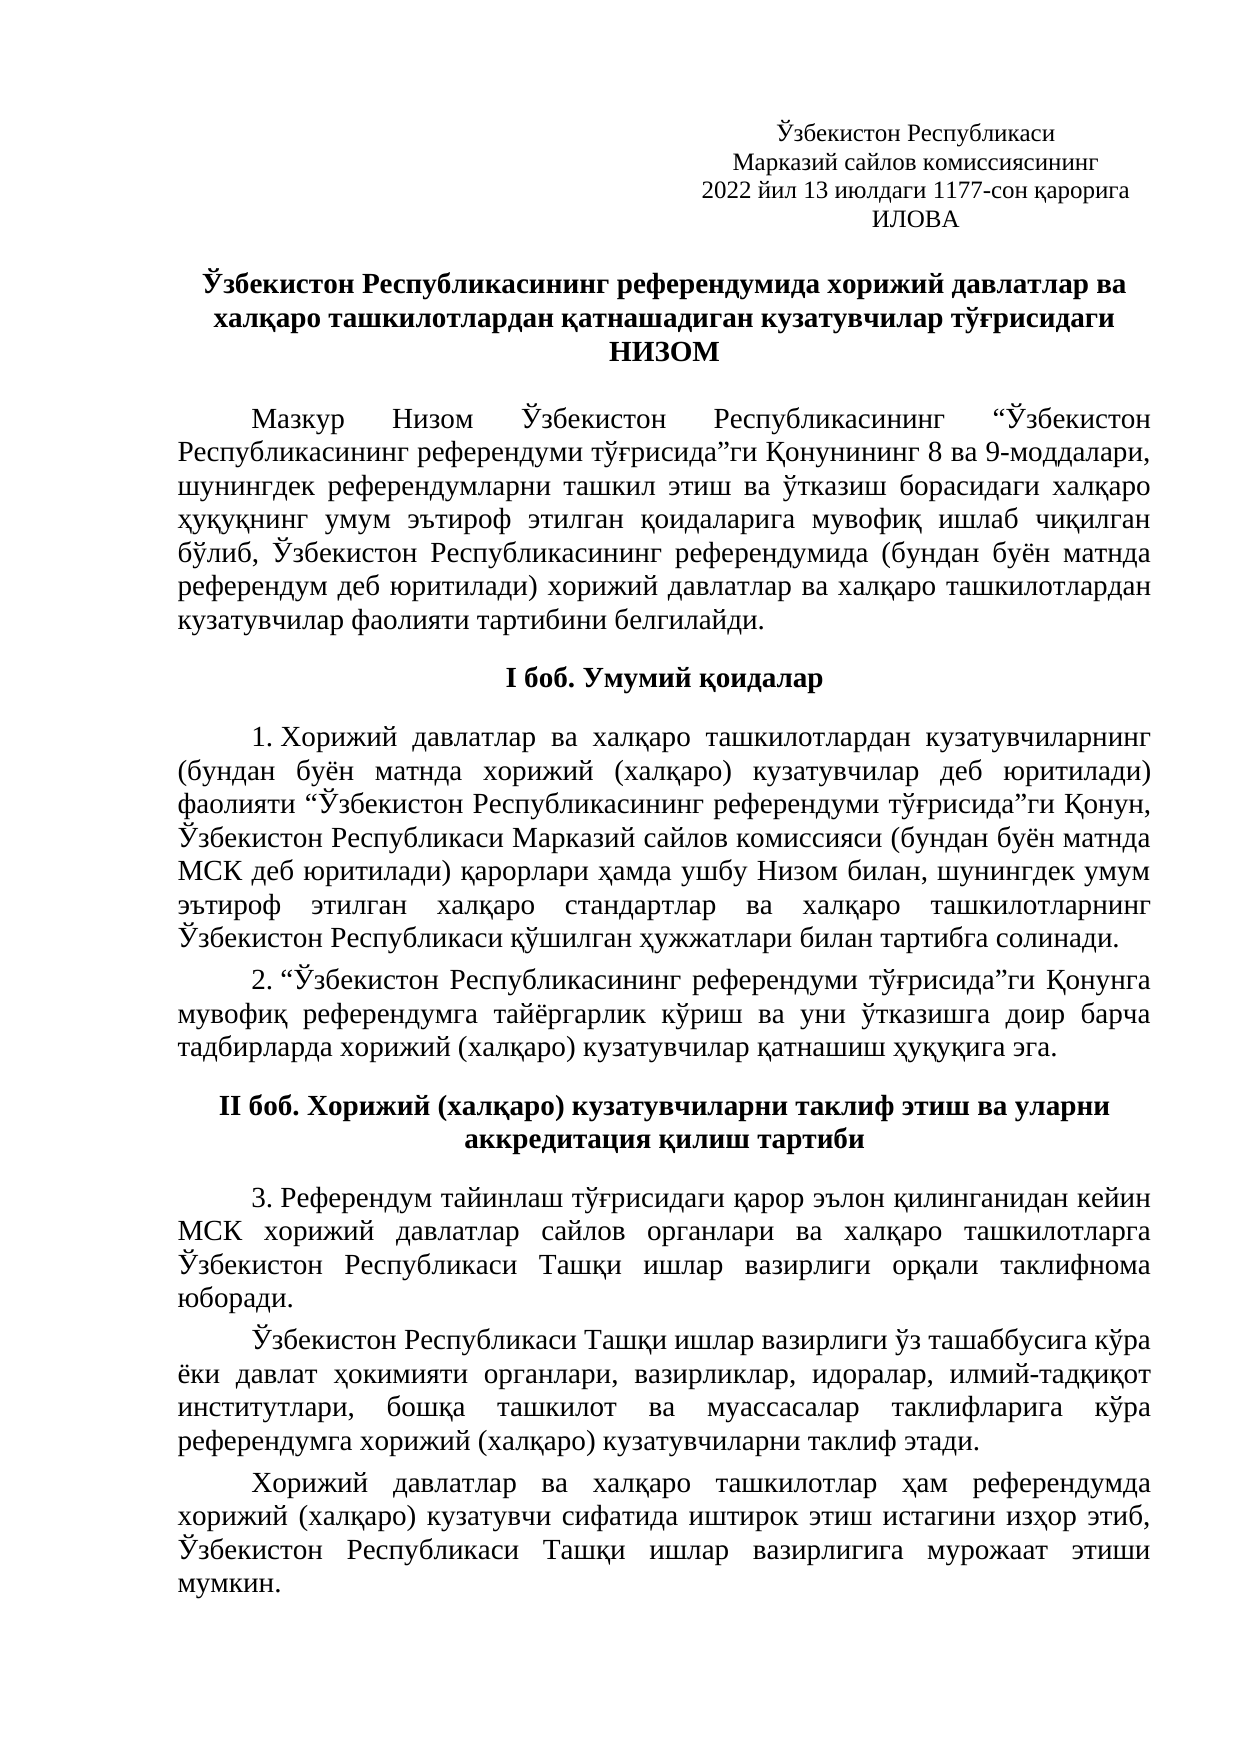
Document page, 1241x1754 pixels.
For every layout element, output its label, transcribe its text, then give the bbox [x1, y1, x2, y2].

text Ўзбекистон Республикаси [679, 118, 1152, 147]
text Ўзбекистон Республикаси Ташқи ишлар вазирлиги ўз ташаббусига кўра ёки давлат ҳокимияти органлари, вазирликлар, идоралар, илмий-тадқиқот институтлари, бошқа ташкилот ва муассасалар таклифларига кўра референдумга хорижий (халқаро) кузатувчиларни таклиф этади. [177, 1322, 1152, 1457]
text Мазкур Низом Ўзбекистон Республикасининг “Ўзбекистон Республикасининг референдуми тўғрисида”ги Қонунининг 8 ва 9-моддалари, шунингдек референдумларни ташкил этиш ва ўтказиш борасидаги халқаро ҳуқуқнинг умум эътироф этилган қоидаларига мувофиқ ишлаб чиқилган бўлиб, Ўзбекистон Республикасининг референдумида (бундан буён матнда референдум деб юритилади) хорижий давлатлар ва халқаро ташкилотлардан кузатувчилар фаолияти тартибини белгилайди. [177, 401, 1152, 636]
text 1. Хорижий давлатлар ва халқаро ташкилотлардан кузатувчиларнинг (бундан буён матнда хорижий (халқаро) кузатувчилар деб юритилади) фаолияти “Ўзбекистон Республикасининг референдуми тўғрисида”ги Қонун, Ўзбекистон Республикаси Марказий сайлов комиссияси (бундан буён матнда МСК деб юритилади) қарорлари ҳамда ушбу Низом билан, шунингдек умум эътироф этилган халқаро стандартлар ва халқаро ташкилотларнинг Ўзбекистон Республикаси қўшилган ҳужжатлари билан тартибга солинади. [177, 719, 1152, 954]
text НИЗОМ [177, 334, 1152, 367]
text 2022 йил 13 июлдаги 1177-сон қарорига [679, 176, 1152, 204]
text ИЛОВА [679, 204, 1152, 233]
text 3. Референдум тайинлаш тўғрисидаги қарор эълон қилинганидан кейин МСК хорижий давлатлар сайлов органлари ва халқаро ташкилотларга Ўзбекистон Республикаси Ташқи ишлар вазирлиги орқали таклифнома юборади. [177, 1180, 1152, 1314]
text Марказий сайлов комиссиясининг [679, 147, 1152, 176]
text Ўзбекистон Республикасининг референдумида хорижий давлатлар ва халқаро ташкилотлардан қатнашадиган кузатувчилар тўғрисидаги [177, 267, 1152, 334]
text I боб. Умумий қоидалар [177, 661, 1152, 694]
text Хорижий давлатлар ва халқаро ташкилотлар ҳам референдумда хорижий (халқаро) кузатувчи сифатида иштирок этиш истагини изҳор этиб, Ўзбекистон Республикаси Ташқи ишлар вазирлигига мурожаат этиши мумкин. [177, 1465, 1152, 1599]
text 2. “Ўзбекистон Республикасининг референдуми тўғрисида”ги Қонунга мувофиқ референдумга тайёргарлик кўриш ва уни ўтказишга доир барча тадбирларда хорижий (халқаро) кузатувчилар қатнашиш ҳуқуқига эга. [177, 962, 1152, 1063]
text II боб. Хорижий (халқаро) кузатувчиларни таклиф этиш ва уларни аккредитация қилиш тартиби [177, 1088, 1152, 1155]
